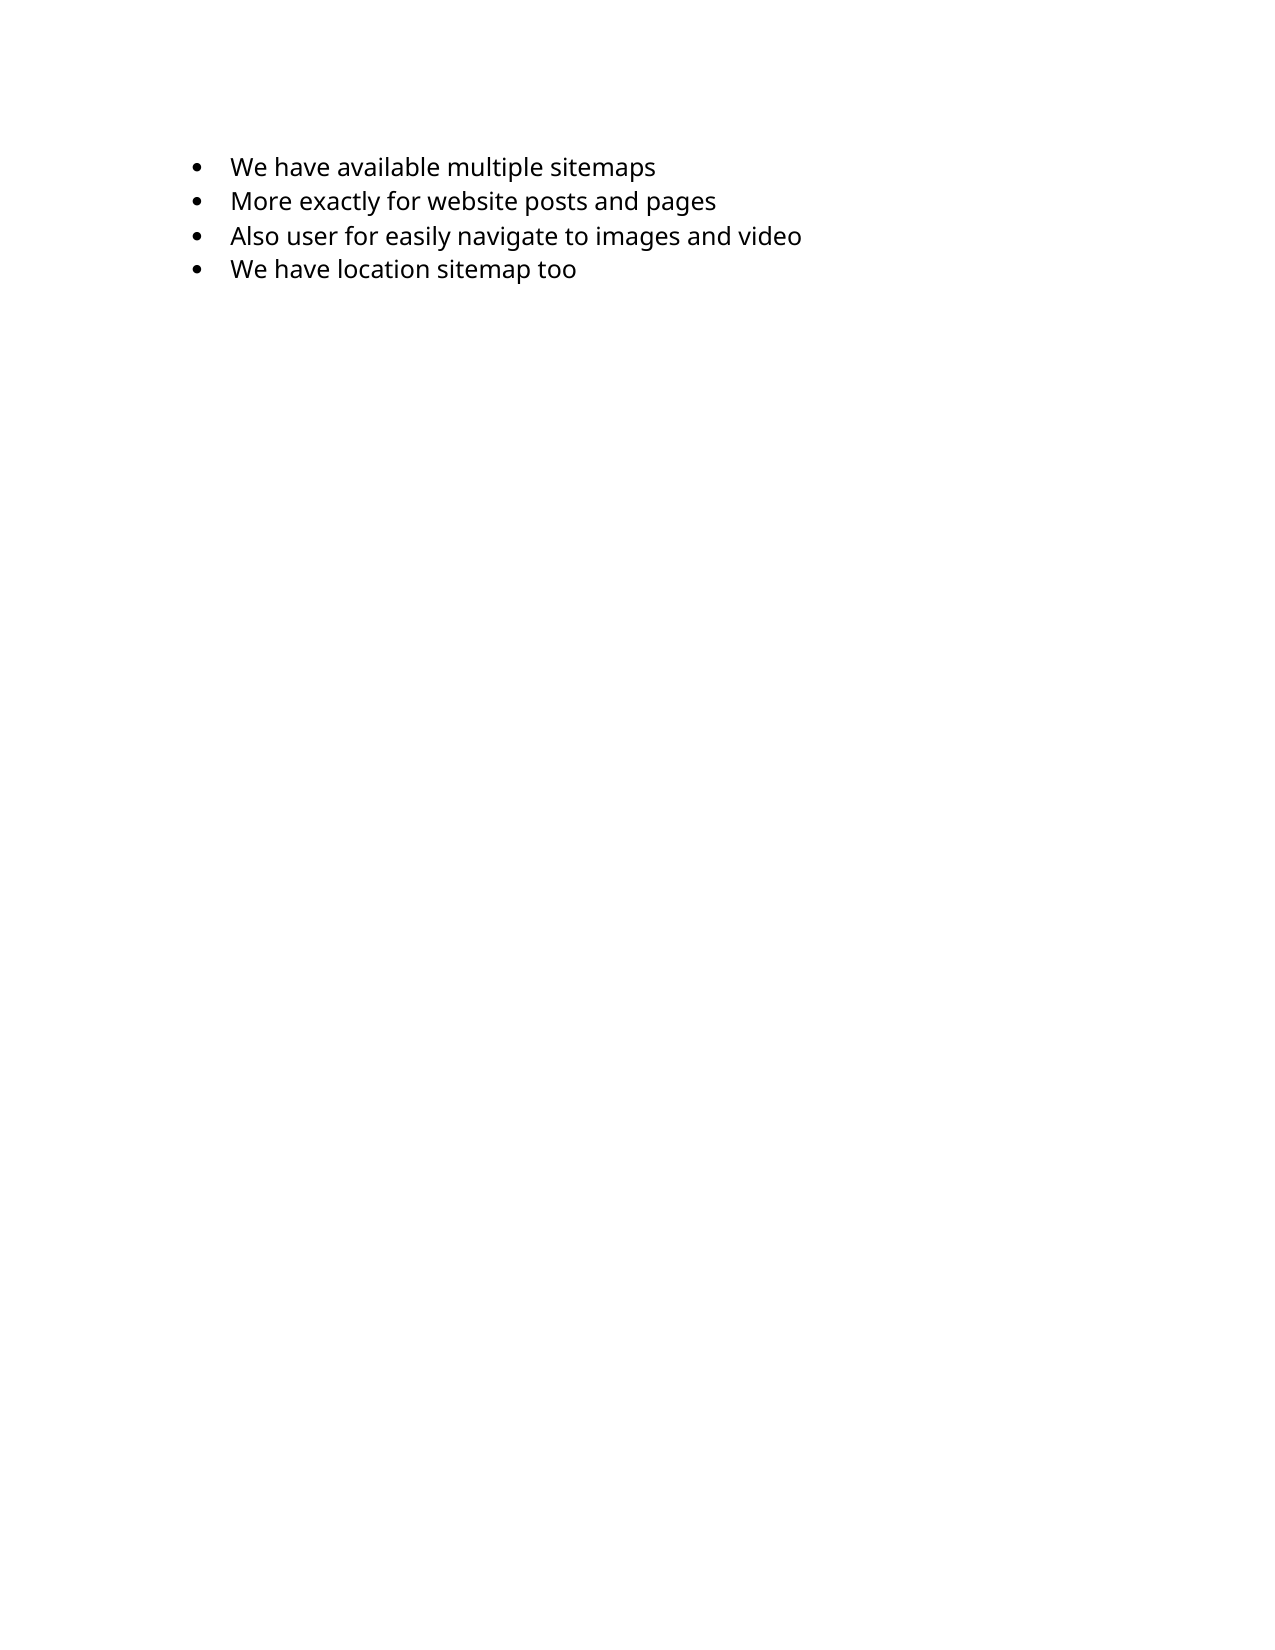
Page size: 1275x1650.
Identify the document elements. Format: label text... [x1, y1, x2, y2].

list We have available multiple sitemaps [193, 150, 1125, 184]
list We have location sitemap too [193, 252, 1125, 286]
list More exactly for website posts and pages [193, 184, 1125, 218]
list Also user for easily navigate to images and video [193, 218, 1125, 252]
